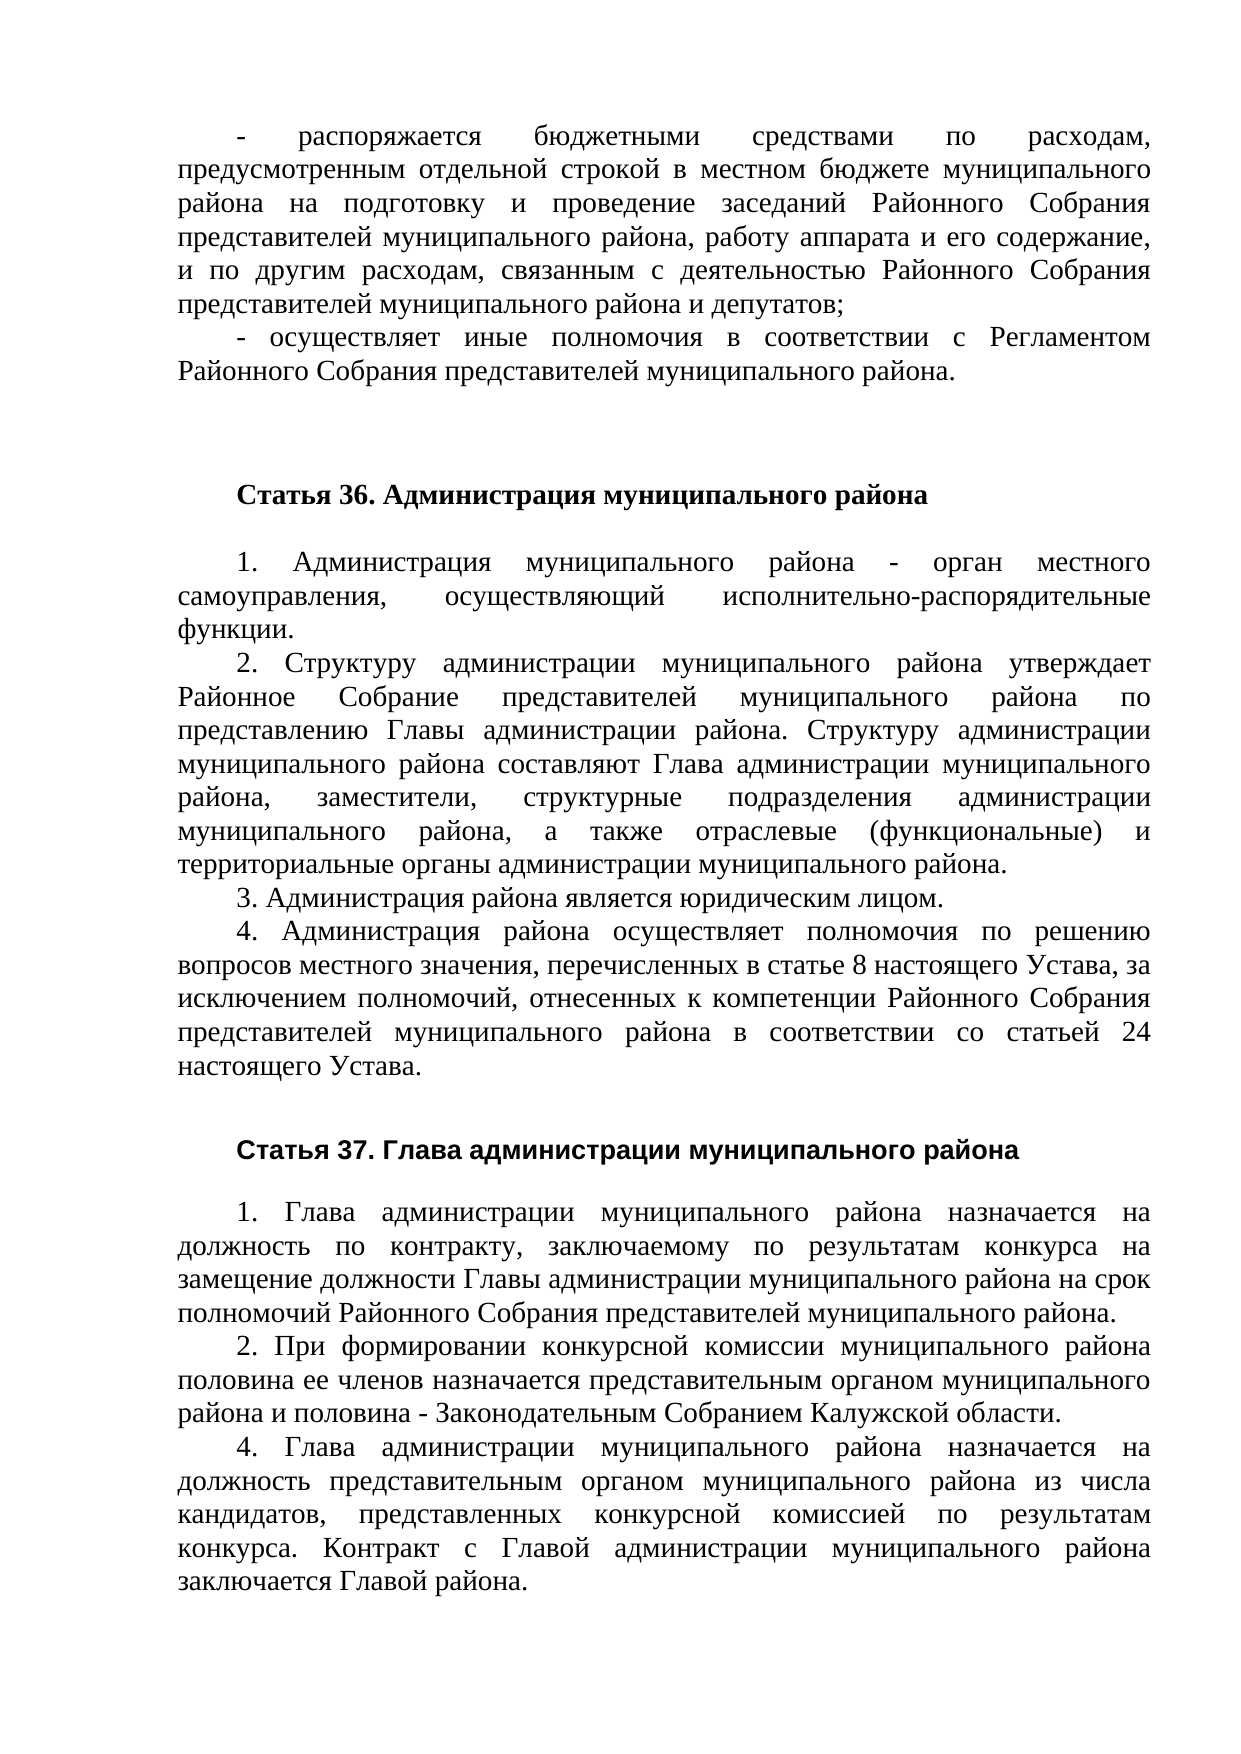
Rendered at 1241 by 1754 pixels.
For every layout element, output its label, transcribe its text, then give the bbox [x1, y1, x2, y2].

text 1. Администрация муниципального района - орган местного самоуправления, осуществляющий исполнительно-распорядительные функции. [177, 544, 1152, 645]
text Статья 36. Администрация муниципального района [177, 477, 1152, 511]
text Статья 37. Глава администрации муниципального района [177, 1134, 1152, 1166]
text 4. Администрация района осуществляет полномочия по решению вопросов местного значения, перечисленных в статье 8 настоящего Устава, за исключением полномочий, отнесенных к компетенции Районного Собрания представителей муниципального района в соответствии со статьей 24 настоящего Устава. [177, 913, 1152, 1081]
text 1. Глава администрации муниципального района назначается на должность по контракту, заключаемому по результатам конкурса на замещение должности Главы администрации муниципального района на срок полномочий Районного Собрания представителей муниципального района. [177, 1194, 1152, 1328]
text 2. Структуру администрации муниципального района утверждает Районное Собрание представителей муниципального района по представлению Главы администрации района. Структуру администрации муниципального района составляют Глава администрации муниципального района, заместители, структурные подразделения администрации муниципального района, а также отраслевые (функциональные) и территориальные органы администрации муниципального района. [177, 645, 1152, 880]
text - осуществляет иные полномочия в соответствии с Регламентом Районного Собрания представителей муниципального района. [177, 319, 1152, 386]
text 4. Глава администрации муниципального района назначается на должность представительным органом муниципального района из числа кандидатов, представленных конкурсной комиссией по результатам конкурса. Контракт с Главой администрации муниципального района заключается Главой района. [177, 1429, 1152, 1597]
text - распоряжается бюджетными средствами по расходам, предусмотренным отдельной строкой в местном бюджете муниципального района на подготовку и проведение заседаний Районного Собрания представителей муниципального района, работу аппарата и его содержание, и по другим расходам, связанным с деятельностью Районного Собрания представителей муниципального района и депутатов; [177, 118, 1152, 319]
text 2. При формировании конкурсной комиссии муниципального района половина ее членов назначается представительным органом муниципального района и половина - Законодательным Собранием Калужской области. [177, 1328, 1152, 1429]
text 3. Администрация района является юридическим лицом. [177, 880, 1152, 913]
